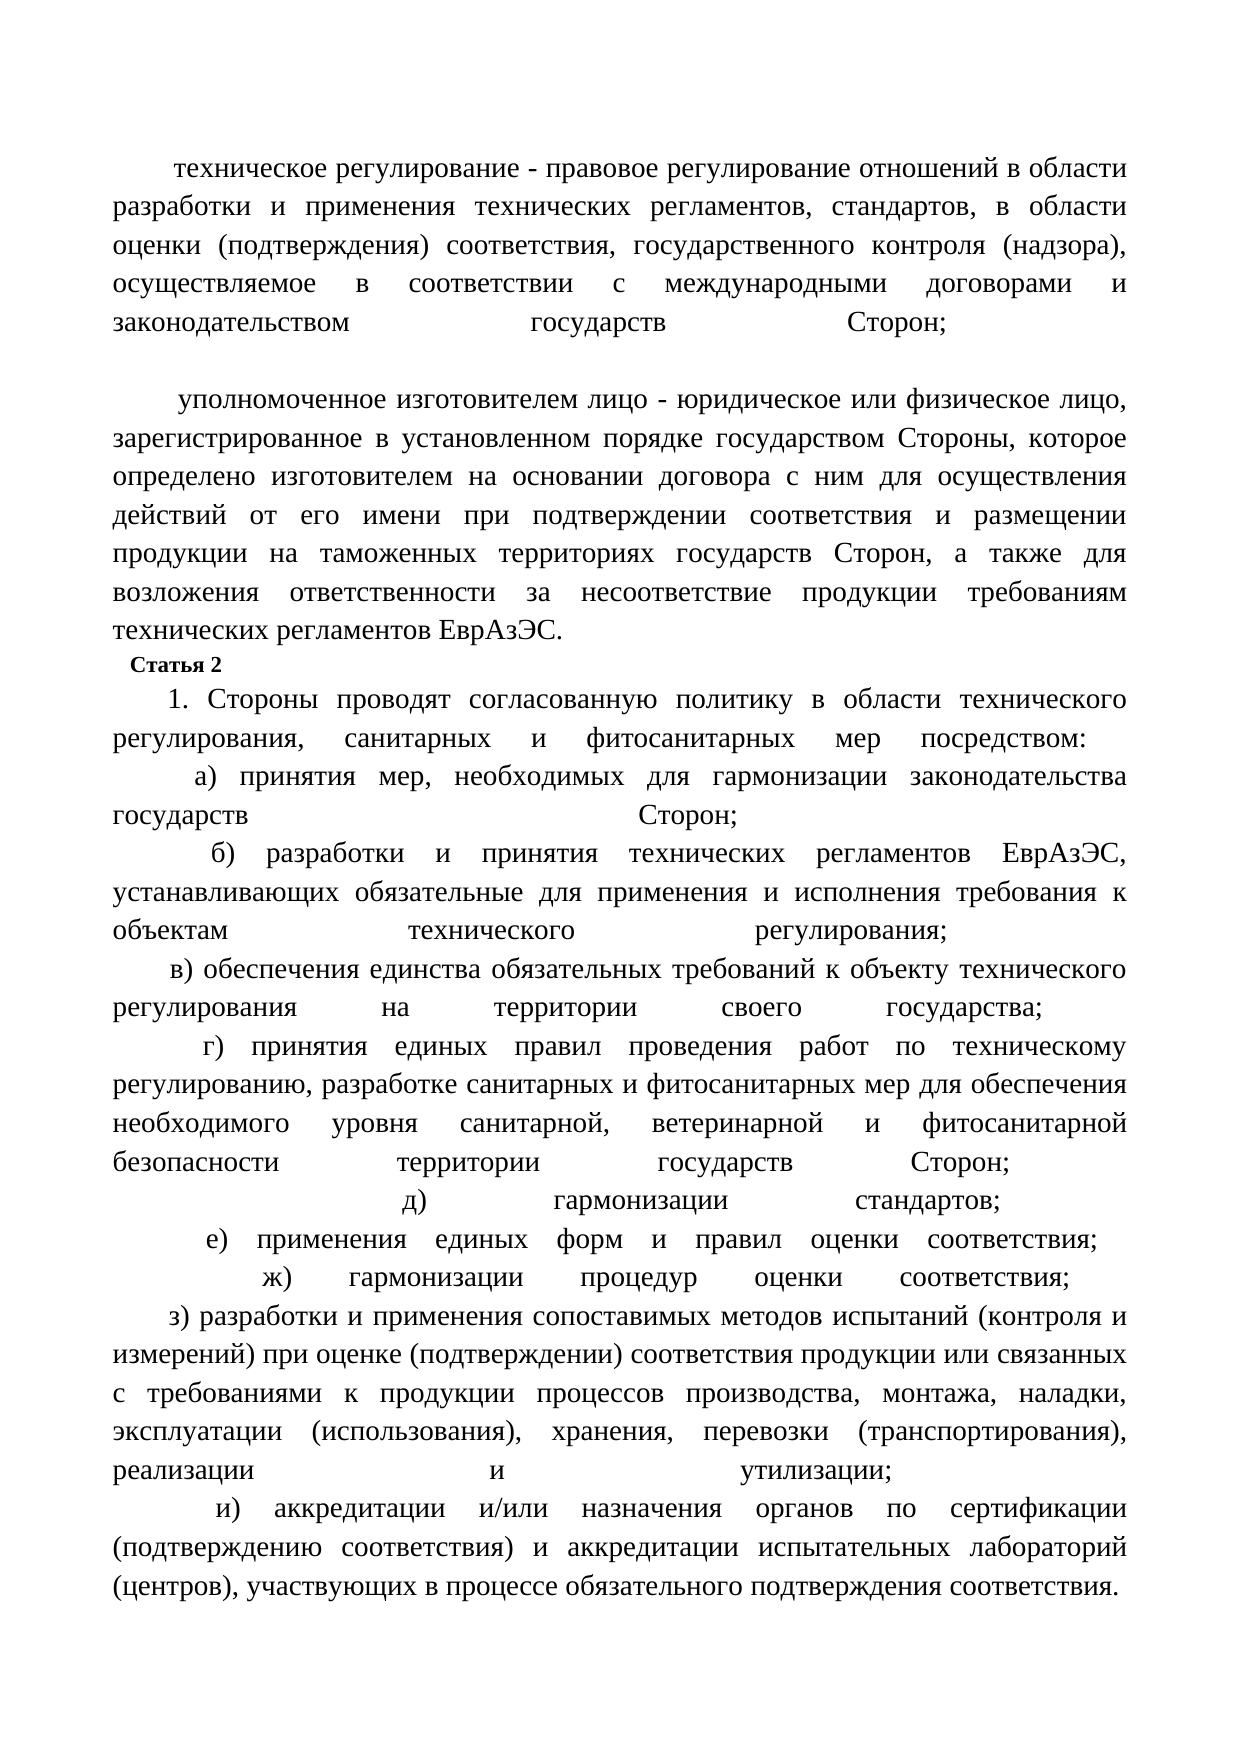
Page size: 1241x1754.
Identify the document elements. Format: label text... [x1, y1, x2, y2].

text уполномоченное изготовителем лицо - юридическое или физическое лицо, зарегистрированное в установленном порядке государством Стороны, которое определено изготовителем на основании договора с ним для осуществления действий от его имени при подтверждении соответствия и размещении продукции на таможенных территориях государств Сторон, а также для возложения ответственности за несоответствие продукции требованиям технических регламентов ЕврАзЭС. [112, 381, 1128, 646]
text техническое регулирование - правовое регулирование отношений в области разработки и применения технических регламентов, стандартов, в области оценки (подтверждения) соответствия, государственного контроля (надзора), осуществляемое в соответствии с международными договорами и законодательством государств Сторон; [112, 150, 1128, 376]
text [112, 681, 1128, 1601]
text Статья 2 [112, 651, 1128, 677]
